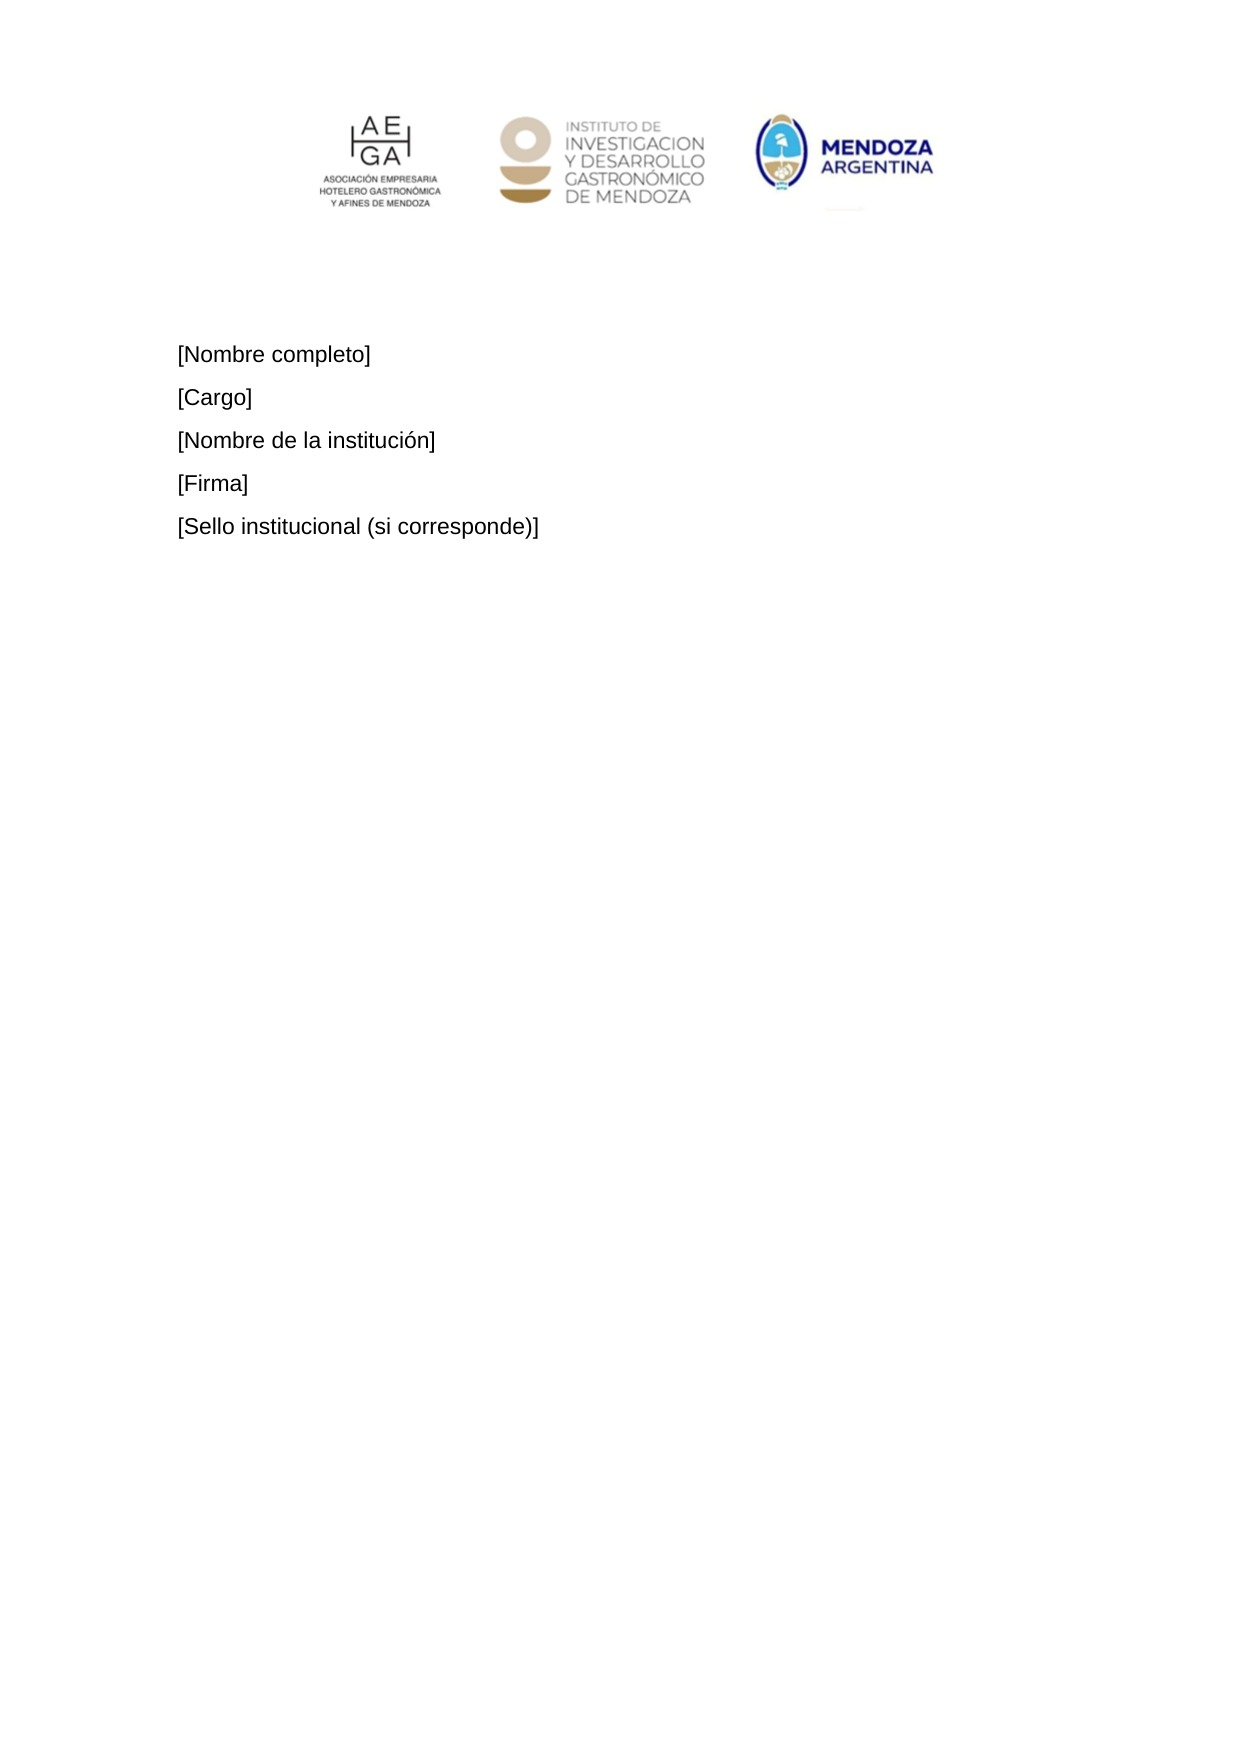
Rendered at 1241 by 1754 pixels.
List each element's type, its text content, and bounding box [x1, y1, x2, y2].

text [Nombre completo] [177, 341, 1063, 367]
text [Firma] [177, 470, 1063, 496]
text [Cargo] [177, 384, 1063, 410]
text [Nombre de la institución] [177, 427, 1063, 453]
picture [177, 73, 1042, 257]
text [Sello institucional (si corresponde)] [177, 513, 1063, 539]
